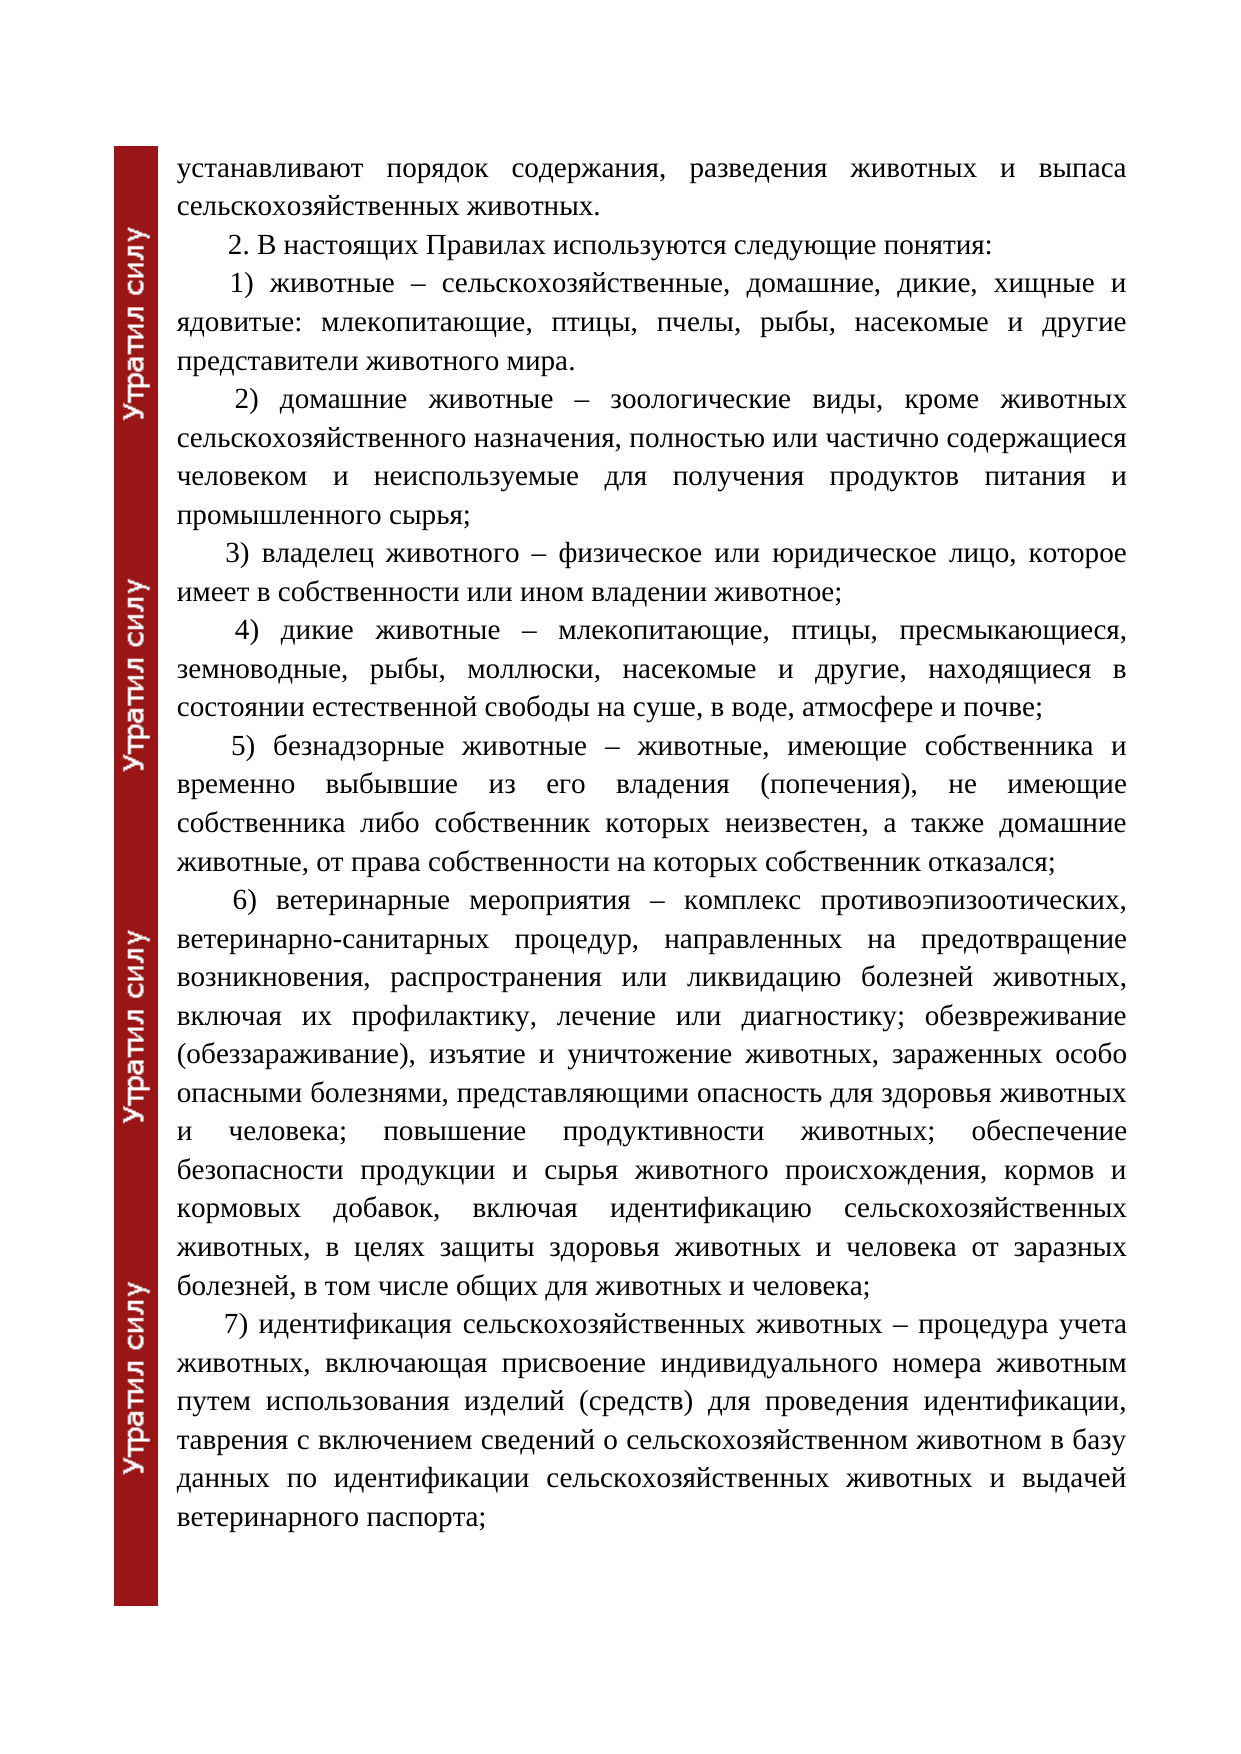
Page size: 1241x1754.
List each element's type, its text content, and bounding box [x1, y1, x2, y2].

text 1) животные – сельскохозяйственные, домашние, дикие, хищные и ядовитые: млекопитающие, птицы, пчелы, рыбы, насекомые и другие представители животного мира. [112, 266, 1128, 376]
picture [114, 877, 158, 882]
text 7) идентификация сельскохозяйственных животных – процедура учета животных, включающая присвоение индивидуального номера животным путем использования изделий (средств) для проведения идентификации, таврения с включением сведений о сельскохозяйственном животном в базу данных по идентификации сельскохозяйственных животных и выдачей ветеринарного паспорта; [112, 1306, 1128, 1532]
picture [114, 723, 158, 728]
picture [114, 222, 158, 227]
text 2) домашние животные – зоологические виды, кроме животных сельскохозяйственного назначения, полностью или частично содержащиеся человеком и неиспользуемые для получения продуктов питания и промышленного сырья; [112, 381, 1128, 530]
picture [114, 607, 158, 612]
text 6) ветеринарные мероприятия – комплекс противоэпизоотических, ветеринарно-санитарных процедур, направленных на предотвращение возникновения, распространения или ликвидацию болезней животных, включая их профилактику, лечение или диагностику; обезвреживание (обеззараживание), изъятие и уничтожение животных, зараженных особо опасными болезнями, представляющими опасность для здоровья животных и человека; повышение продуктивности животных; обеспечение безопасности продукции и сырья животного происхождения, кормов и кормовых добавок, включая идентификацию сельскохозяйственных животных, в целях защиты здоровья животных и человека от заразных болезней, в том числе общих для животных и человека; [112, 882, 1128, 1301]
picture [114, 146, 158, 150]
text 3) владелец животного – физическое или юридическое лицо, которое имеет в собственности или ином владении животное; [112, 535, 1128, 607]
text 4) дикие животные – млекопитающие, птицы, пресмыкающиеся, земноводные, рыбы, моллюски, насекомые и другие, находящиеся в состоянии естественной свободы на суше, в воде, атмосфере и почве; [112, 612, 1128, 723]
picture [114, 261, 158, 266]
picture [114, 1301, 158, 1306]
text 5) безнадзорные животные – животные, имеющие собственника и временно выбывшие из его владения (попечения), не имеющие собственника либо собственник которых неизвестен, а также домашние животные, от права собственности на которых собственник отказался; [112, 728, 1128, 877]
picture [114, 376, 158, 381]
picture [114, 1532, 158, 1606]
picture [114, 530, 158, 535]
text 2. В настоящих Правилах используются следующие понятия: [112, 227, 1128, 261]
